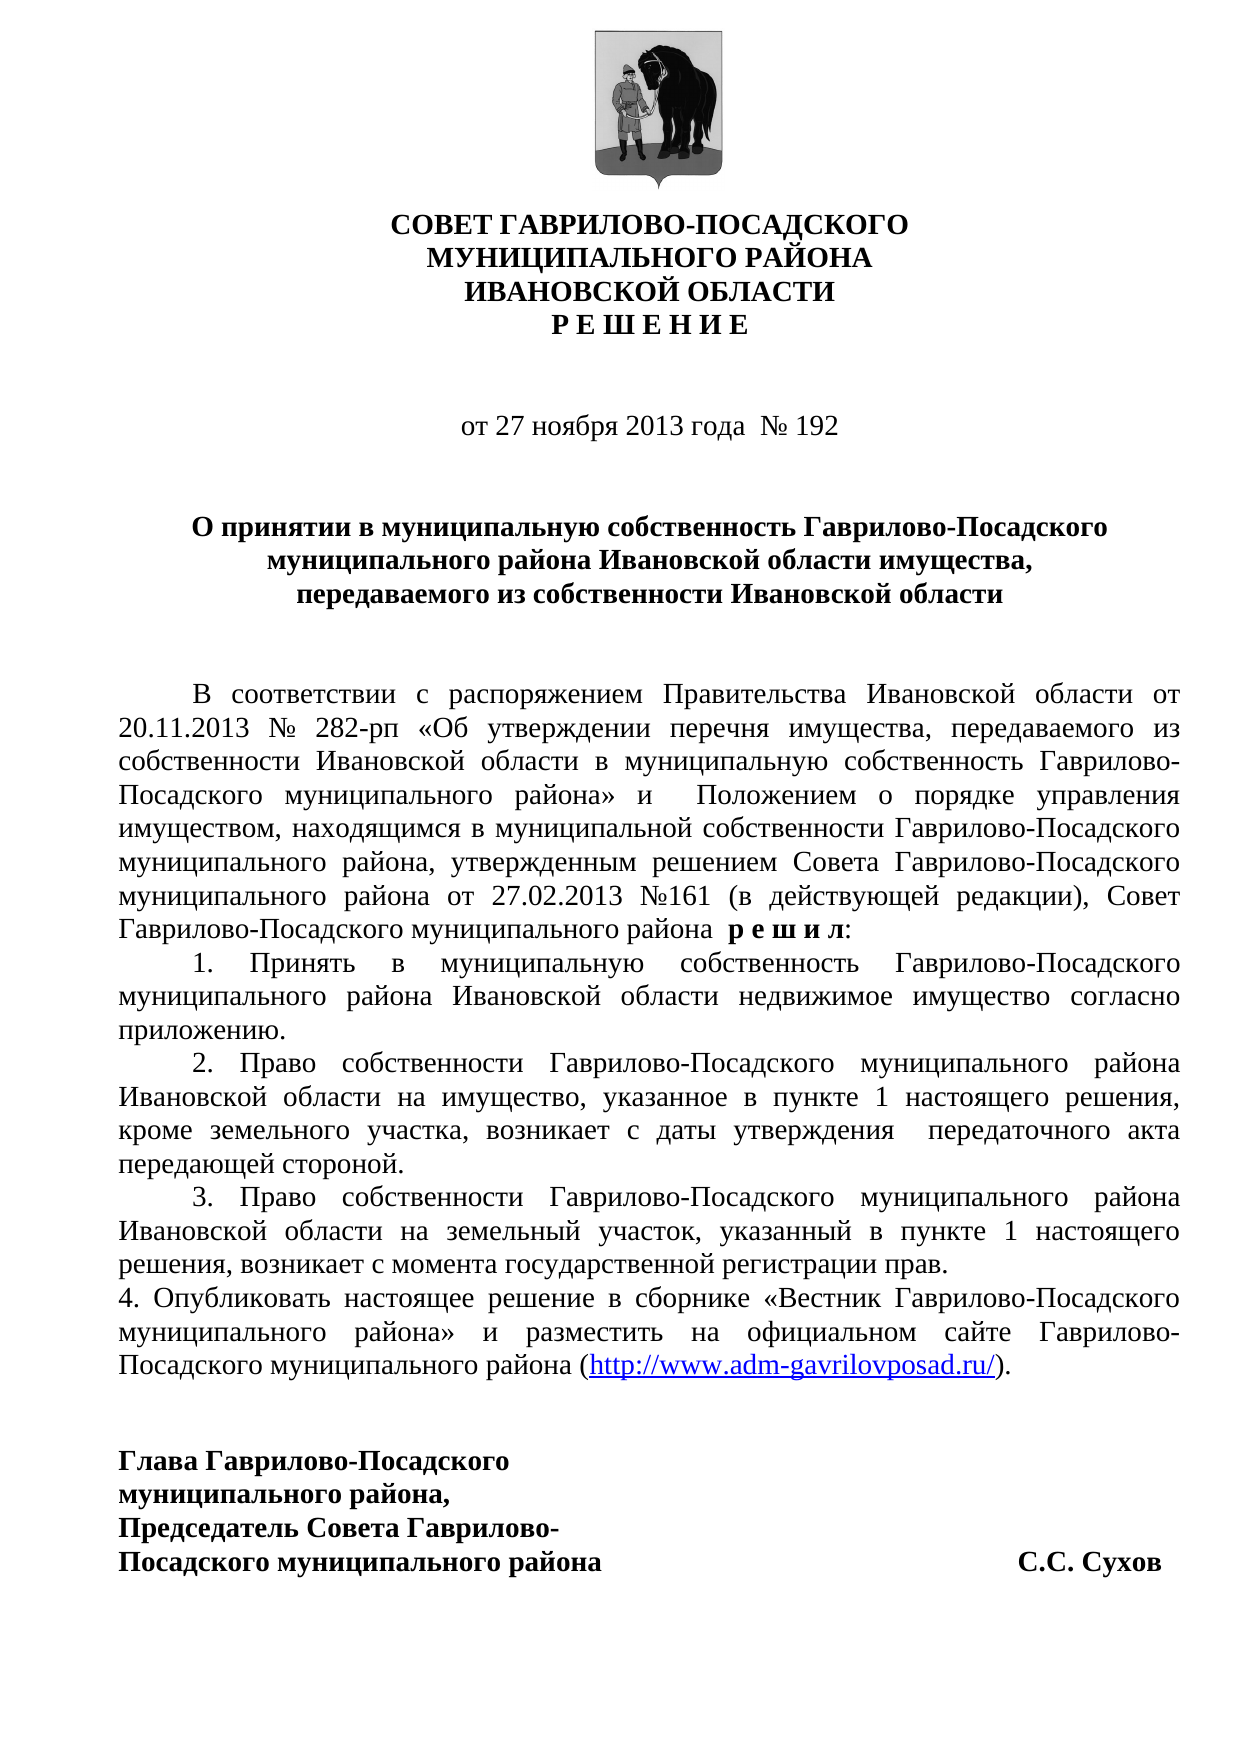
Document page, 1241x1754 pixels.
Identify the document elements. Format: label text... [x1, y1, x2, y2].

text передаваемого из собственности Ивановской области [118, 576, 1181, 609]
picture [592, 28, 725, 191]
text МУНИЦИПАЛЬНОГО РАЙОНА [118, 240, 1181, 274]
text Р Е Ш Е Н И Е [118, 307, 1181, 341]
text Глава Гаврилово-Посадского [118, 1443, 1181, 1477]
text 3. Право собственности Гаврилово-Посадского муниципального района Ивановской области на земельный участок, указанный в пункте 1 настоящего решения, возникает с момента государственной регистрации прав. [118, 1179, 1181, 1280]
text от 27 ноября 2013 года № 192 [118, 408, 1181, 442]
text В соответствии с распоряжением Правительства Ивановской области от 20.11.2013 № 282-рп «Об утверждении перечня имущества, передаваемого из собственности Ивановской области в муниципальную собственность Гаврилово-Посадского муниципального района» и Положением о порядке управления имуществом, находящимся в муниципальной собственности Гаврилово-Посадского муниципального района, утвержденным решением Совета Гаврилово-Посадского муниципального района от 27.02.2013 №161 (в действующей редакции), Совет Гаврилово-Посадского муниципального района р е ш и л: [118, 676, 1181, 945]
text Председатель Совета Гаврилово- [118, 1510, 1181, 1544]
text муниципального района, [118, 1477, 1181, 1510]
text 4. Опубликовать настоящее решение в сборнике «Вестник Гаврилово-Посадского муниципального района» и разместить на официальном сайте Гаврилово-Посадского муниципального района (http://www.adm-gavrilovposad.ru/). [118, 1280, 1181, 1381]
text СОВЕТ ГАВРИЛОВО-ПОСАДСКОГО [118, 207, 1181, 240]
text О принятии в муниципальную собственность Гаврилово-Посадского муниципального района Ивановской области имущества, [118, 509, 1181, 576]
text 1. Принять в муниципальную собственность Гаврилово-Посадского муниципального района Ивановской области недвижимое имущество согласно приложению. [118, 945, 1181, 1045]
text ИВАНОВСКОЙ ОБЛАСТИ [118, 274, 1181, 307]
text Посадского муниципального района С.С. Сухов [118, 1544, 1181, 1577]
text 2. Право собственности Гаврилово-Посадского муниципального района Ивановской области на имущество, указанное в пункте 1 настоящего решения, кроме земельного участка, возникает с даты утверждения передаточного акта передающей стороной. [118, 1045, 1181, 1179]
